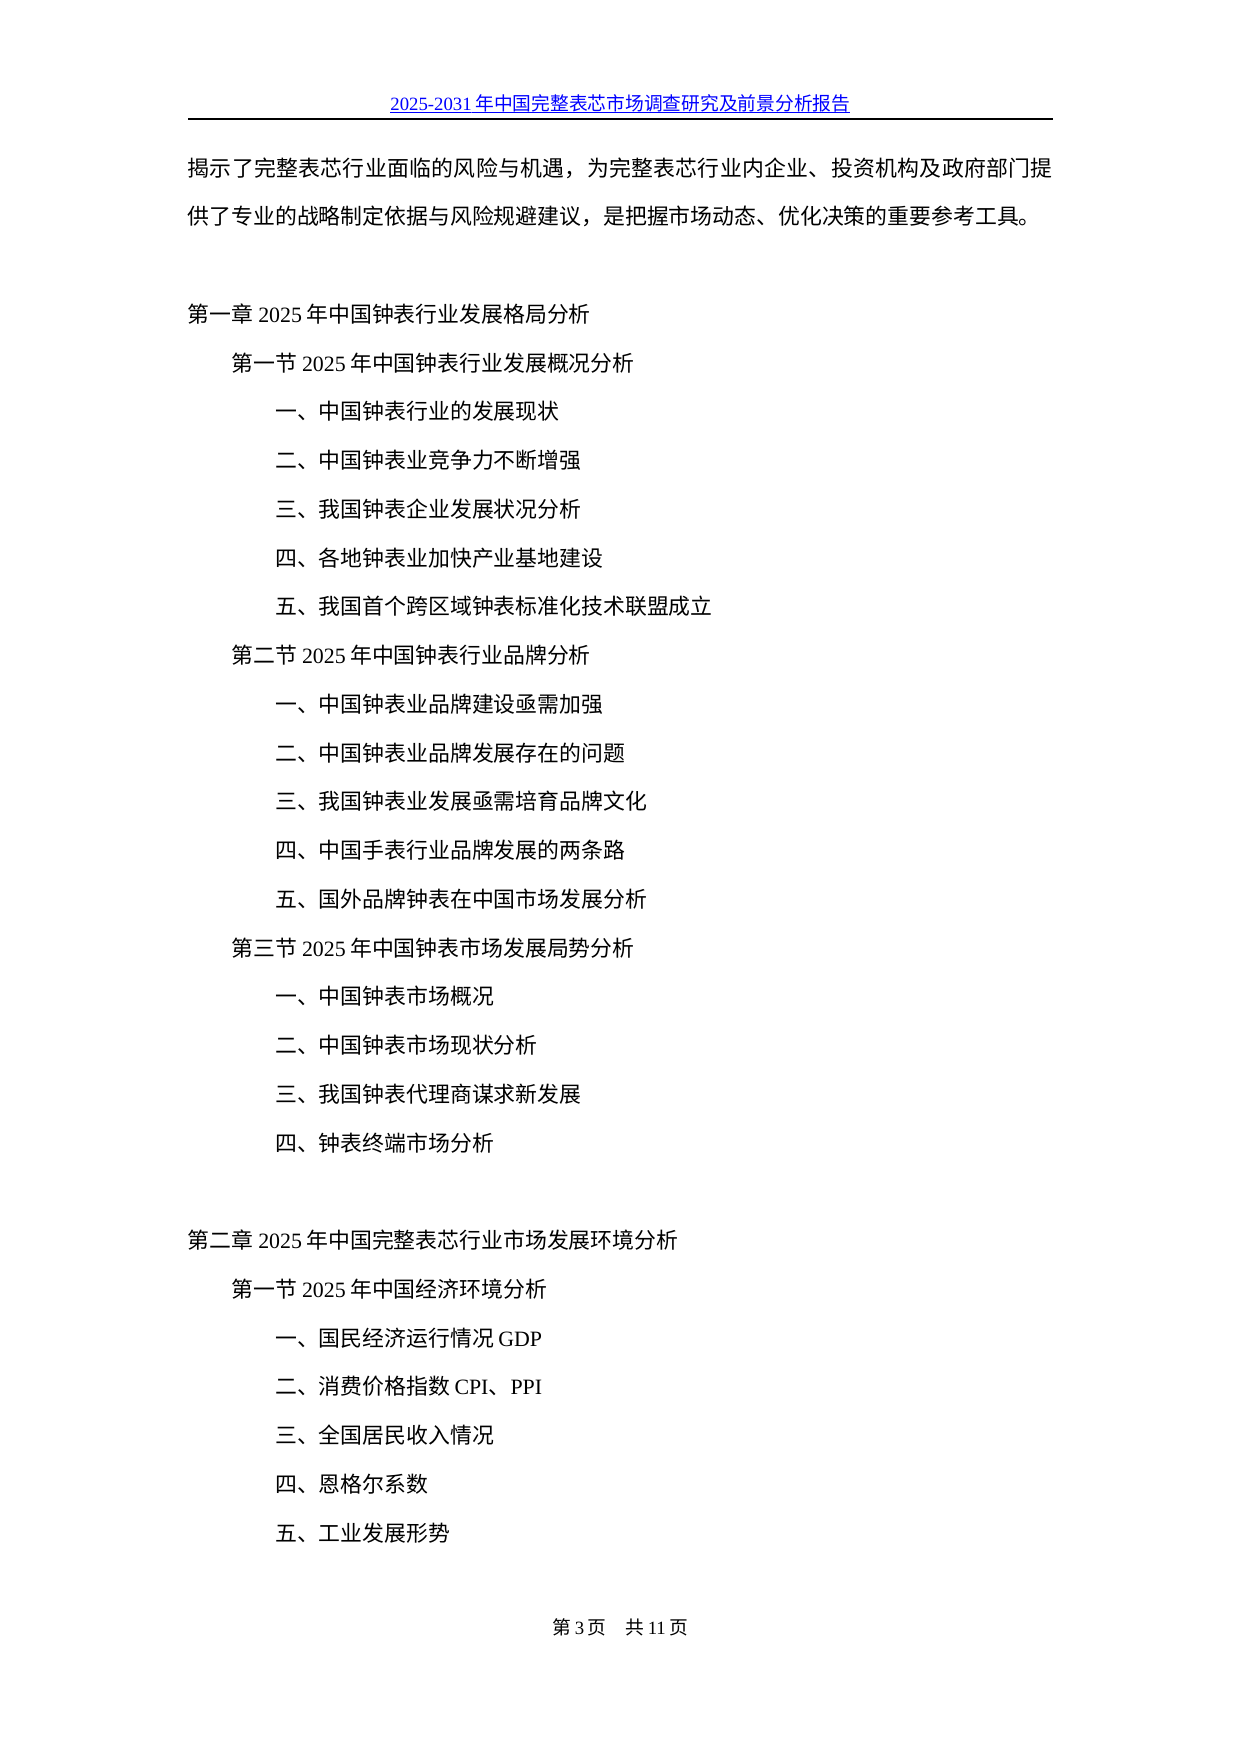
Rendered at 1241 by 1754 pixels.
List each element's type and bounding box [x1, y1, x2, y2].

text [187, 150, 1053, 1548]
